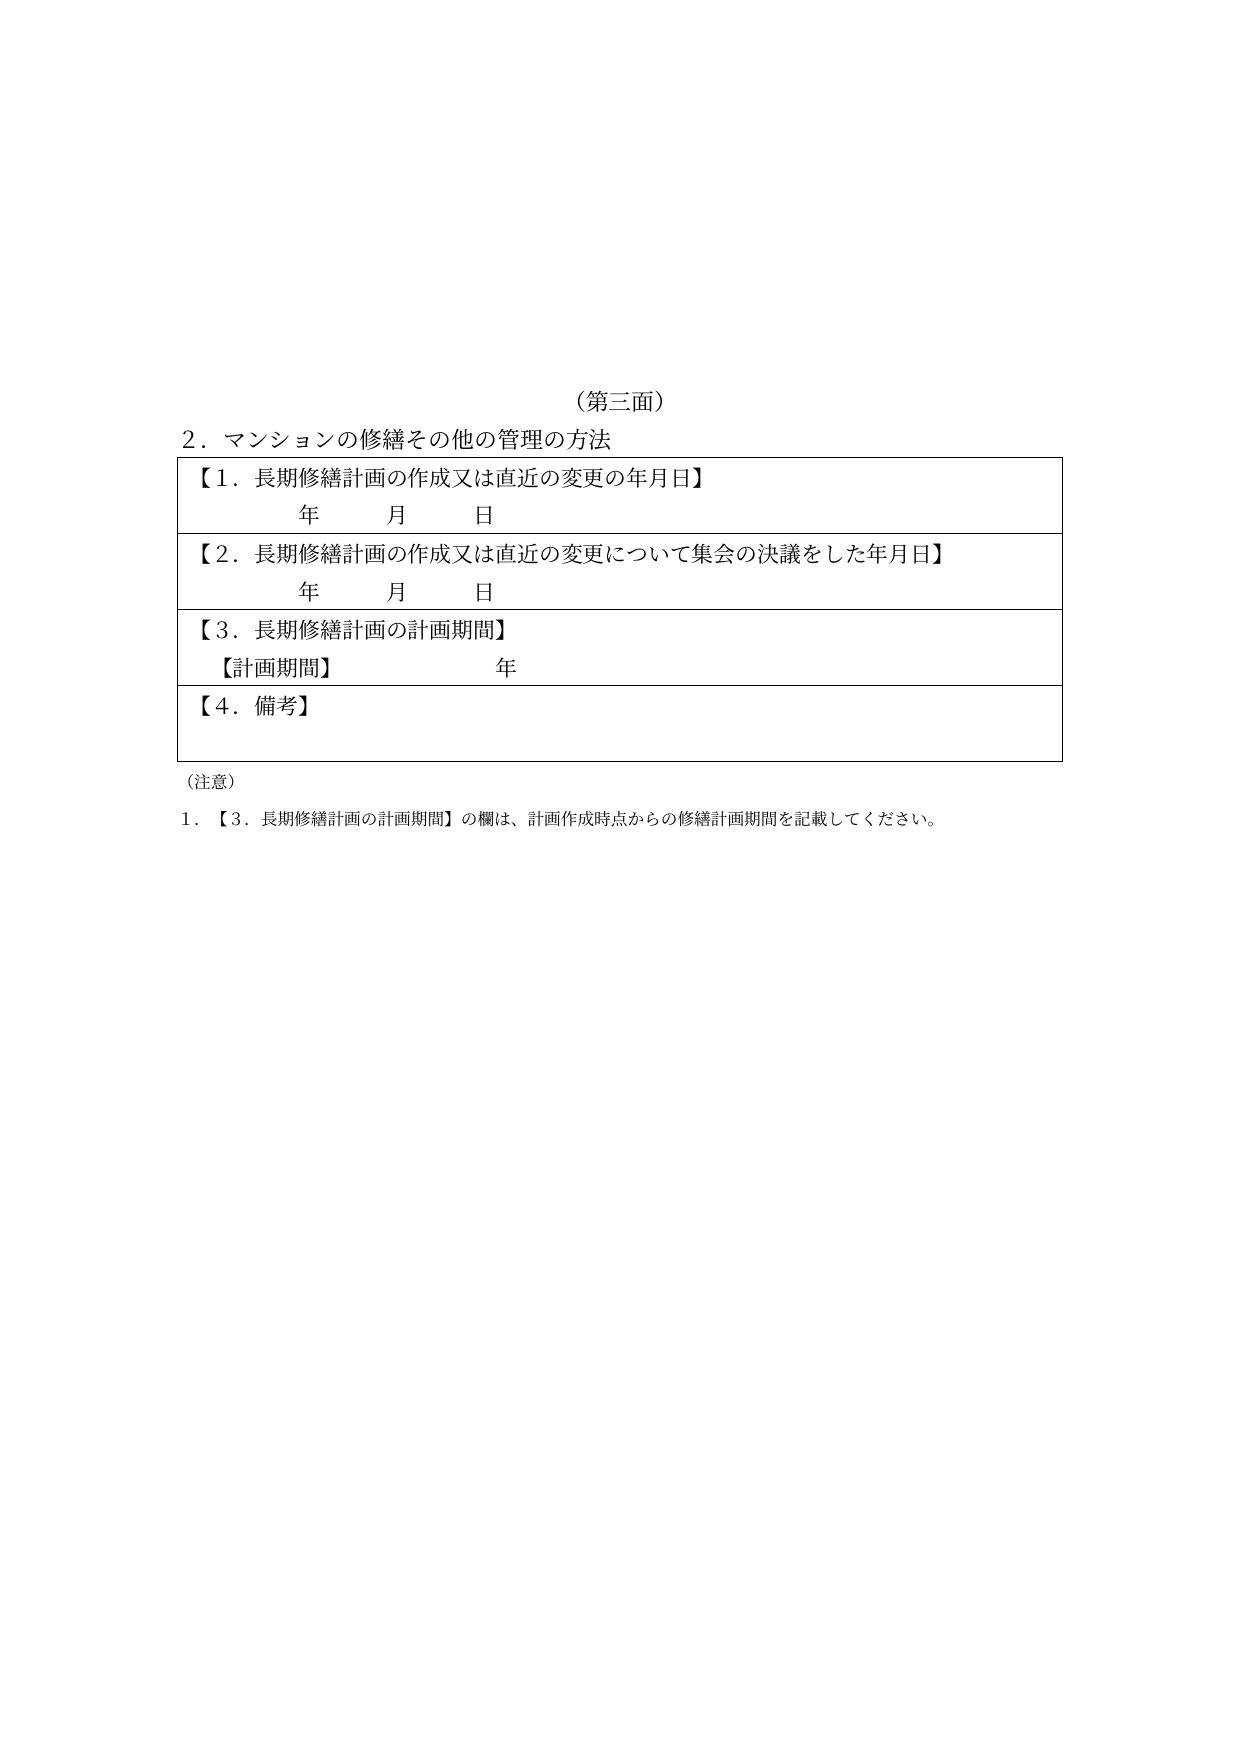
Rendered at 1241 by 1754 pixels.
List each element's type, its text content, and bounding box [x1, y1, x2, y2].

text （第三面） [177, 382, 1063, 419]
table_cell 【３．長期修繕計画の計画期間】 【計画期間】 年 [178, 610, 1062, 685]
text ２．マンションの修繕その他の管理の方法 [177, 419, 1063, 457]
table_cell 【２．長期修繕計画の作成又は直近の変更について集会の決議をした年月日】 年 月 日 [178, 534, 1062, 609]
table_header 【１．長期修繕計画の作成又は直近の変更の年月日】 年 月 日 [178, 458, 1062, 533]
text １．【３．長期修繕計画の計画期間】の欄は、計画作成時点からの修繕計画期間を記載してください。 [177, 800, 1063, 837]
table_cell 【４．備考】 [178, 686, 1062, 761]
text （注意） [177, 762, 1063, 800]
